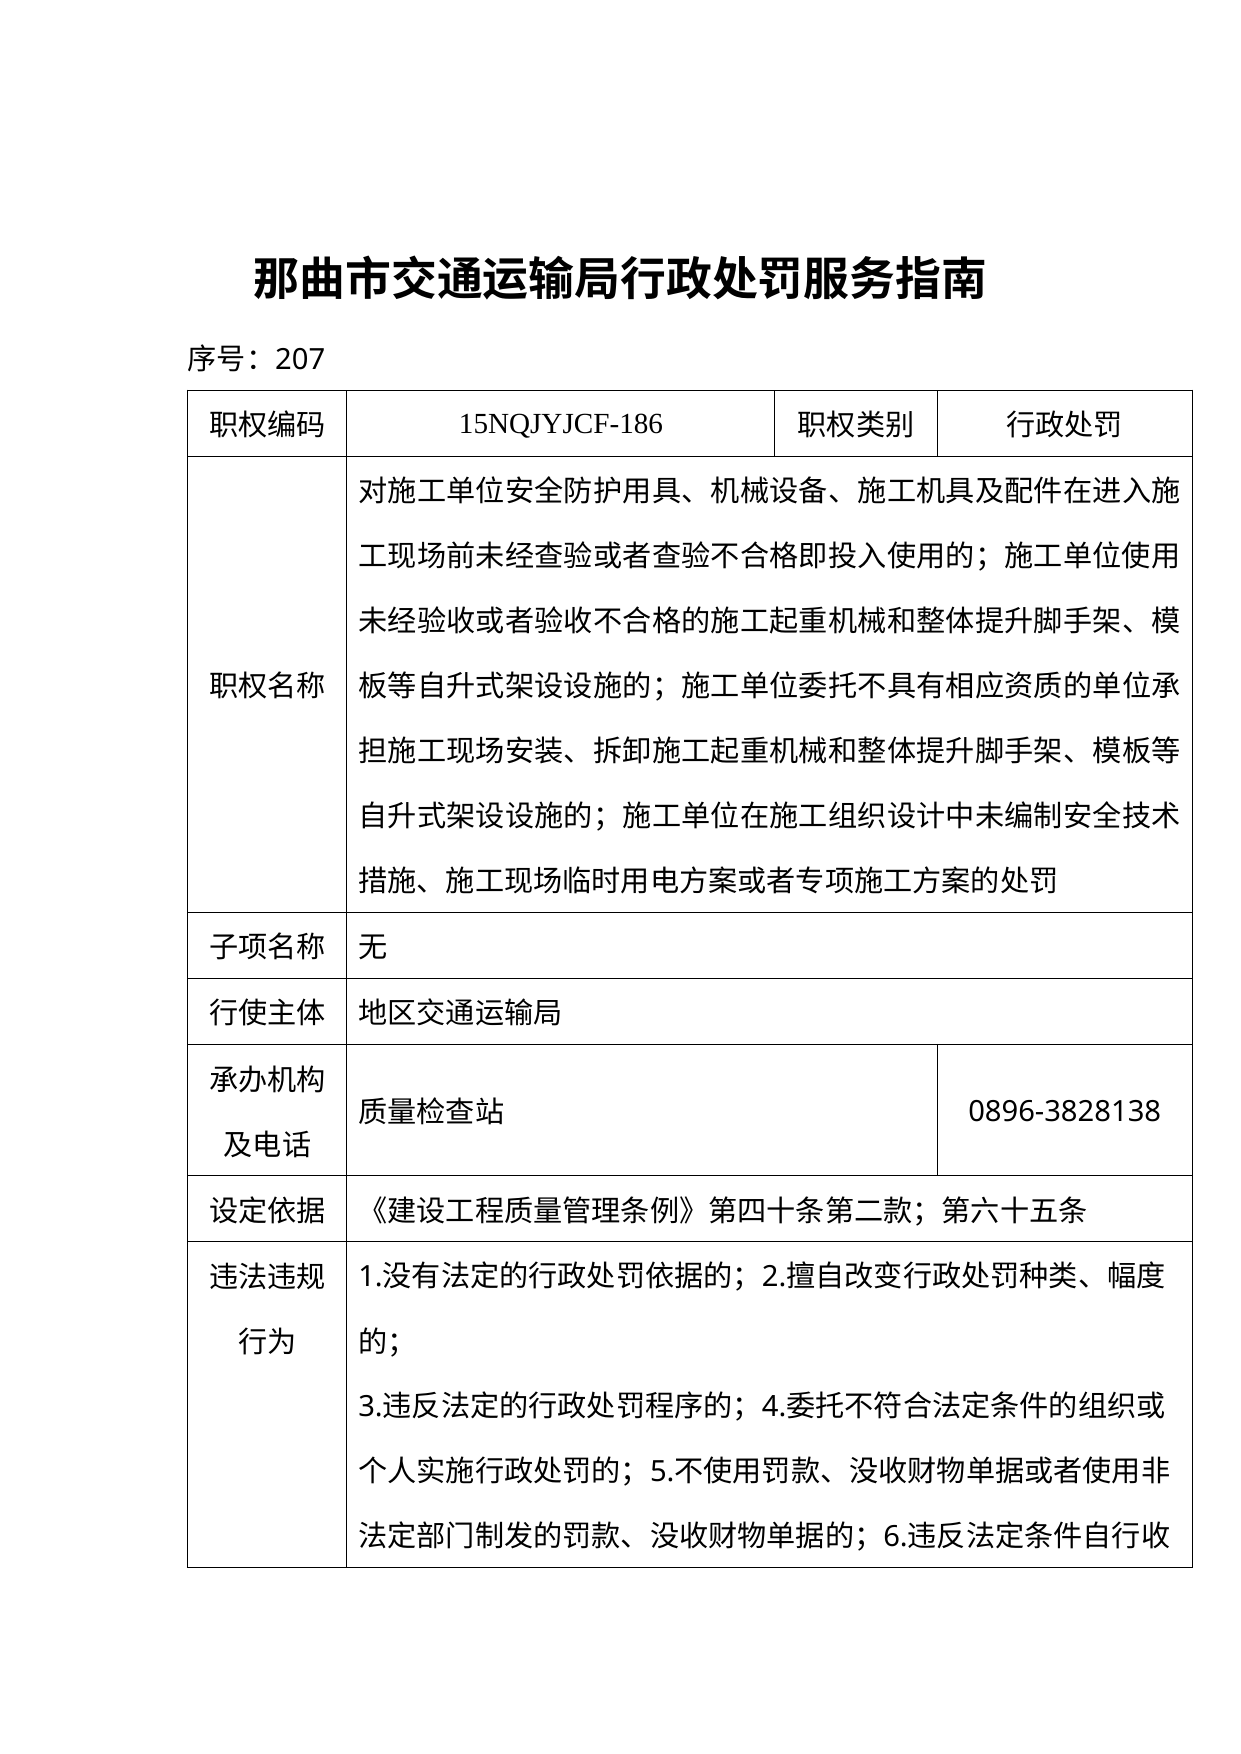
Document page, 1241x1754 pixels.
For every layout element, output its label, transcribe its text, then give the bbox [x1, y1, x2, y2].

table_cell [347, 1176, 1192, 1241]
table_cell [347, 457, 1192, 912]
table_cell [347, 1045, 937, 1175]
text 序号：207 [187, 324, 1053, 389]
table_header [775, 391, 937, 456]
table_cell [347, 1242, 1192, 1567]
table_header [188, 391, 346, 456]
text 那曲市交通运输局行政处罚服务指南 [187, 227, 1053, 324]
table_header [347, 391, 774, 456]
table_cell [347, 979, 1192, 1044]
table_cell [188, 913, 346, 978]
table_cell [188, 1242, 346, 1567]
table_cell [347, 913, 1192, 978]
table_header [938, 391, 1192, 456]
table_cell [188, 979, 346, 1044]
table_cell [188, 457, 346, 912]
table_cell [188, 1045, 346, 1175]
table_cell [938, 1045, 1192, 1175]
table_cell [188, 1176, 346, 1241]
